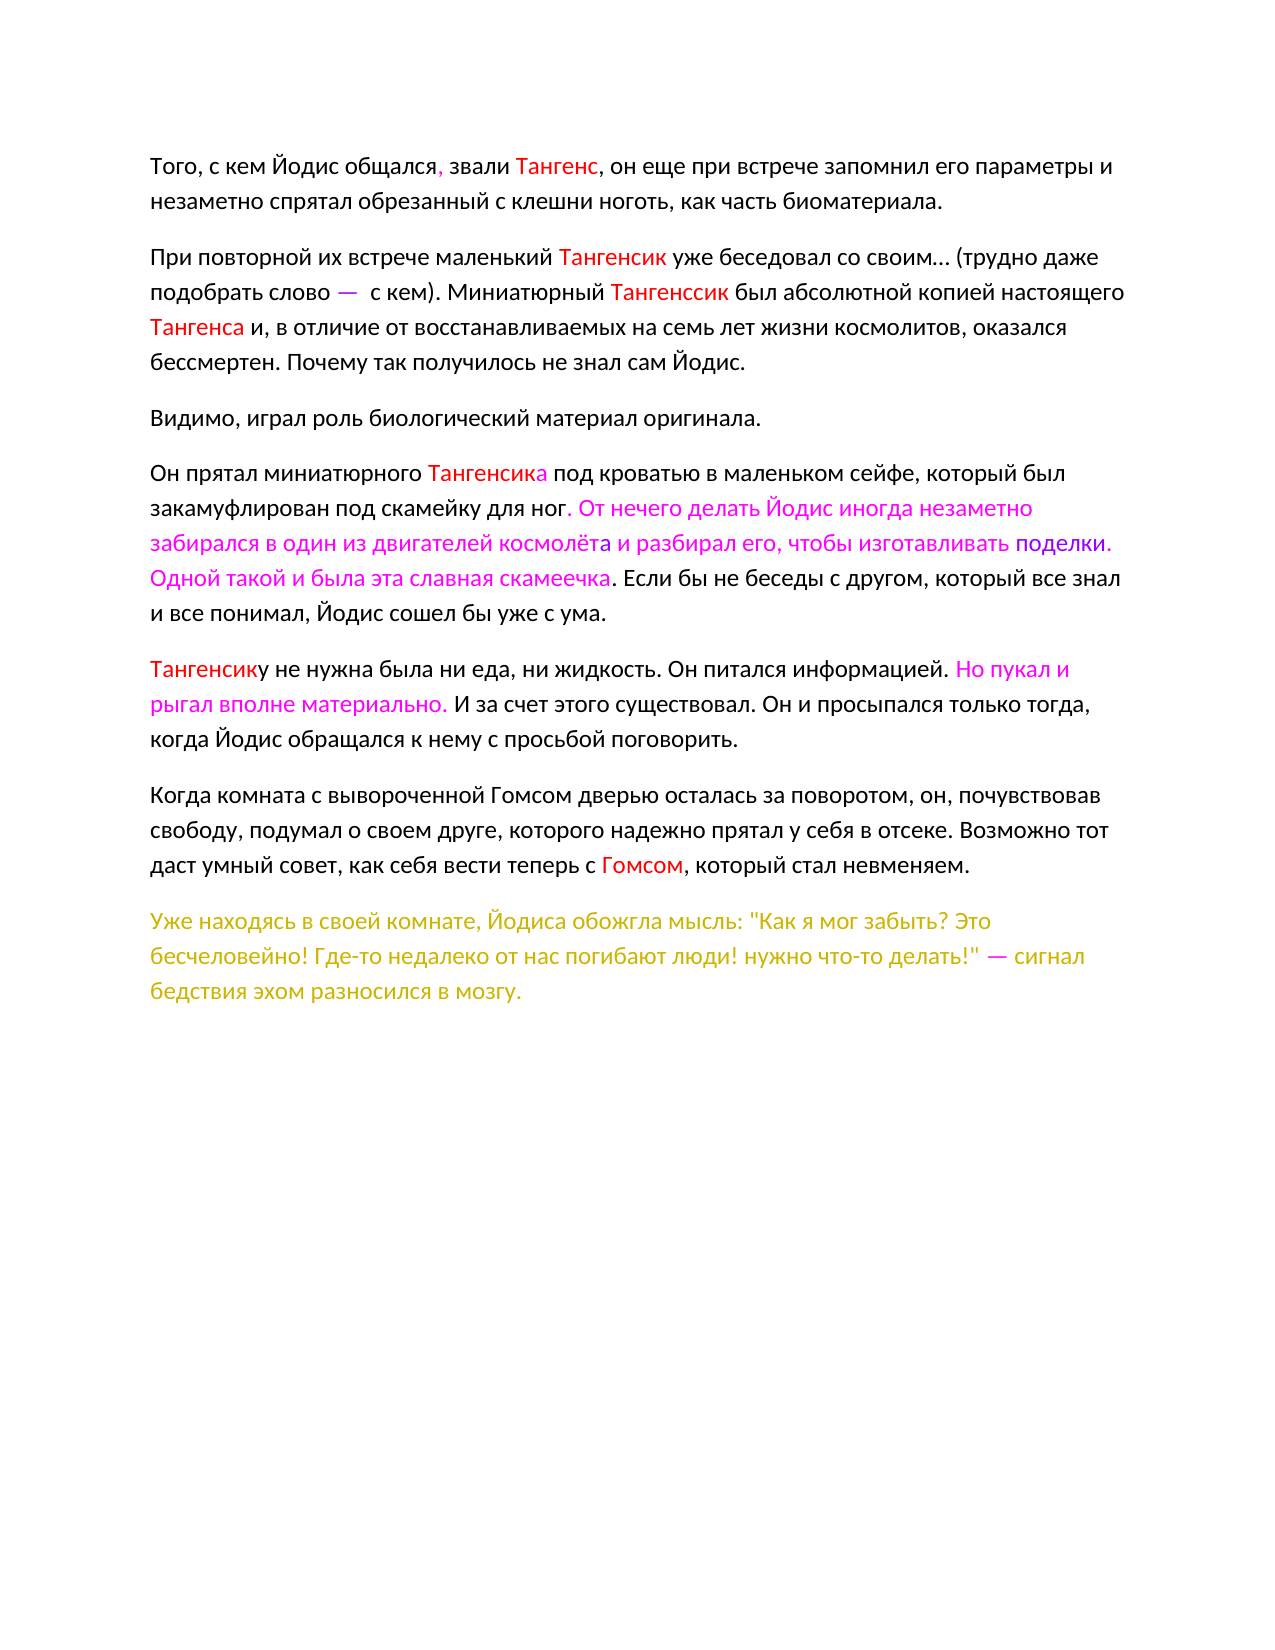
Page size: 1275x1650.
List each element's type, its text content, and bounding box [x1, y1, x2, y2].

text Он прятал миниатюрного Тангенсика под кроватью в маленьком сейфе, который был закамуфлирован под скамейку для ног. От нечего делать Йодис иногда незаметно забирался в один из двигателей космолёта и разбирал его, чтобы изготавливать поделки. Одной такой и была эта славная скамеечка. Если бы не беседы с другом, который все знал и все понимал, Йодис сошел бы уже с ума. [150, 457, 1125, 628]
text Тангенсику не нужна была ни еда, ни жидкость. Он питался информацией. Но пукал и рыгал вполне материально. И за счет этого существовал. Он и просыпался только тогда, когда Йодис обращался к нему с просьбой поговорить. [150, 653, 1125, 754]
text Того, с кем Йодис общался, звали Тангенс, он еще при встрече запомнил его параметры и незаметно спрятал обрезанный с клешни ноготь, как часть биоматериала. [150, 150, 1125, 216]
text Когда комната с вывороченной Гомсом дверью осталась за поворотом, он, почувствовав свободу, подумал о своем друге, которого надежно прятал у себя в отсеке. Возможно тот даст умный совет, как себя вести теперь с Гомсом, который стал невменяем. [150, 779, 1125, 880]
text Видимо, играл роль биологический материал оригинала. [150, 402, 1125, 432]
text Уже находясь в своей комнате, Йодиса обожгла мысль: "Как я мог забыть? Это бесчеловейно! Где-то недалеко от нас погибают люди! нужно что-то делать!" — сигнал бедствия эхом разносился в мозгу. [150, 905, 1125, 1006]
text При повторной их встрече маленький Тангенсик уже беседовал со своим… (трудно даже подобрать слово — с кем). Миниатюрный Тангенссик был абсолютной копией настоящего Тангенса и, в отличие от восстанавливаемых на семь лет жизни космолитов, оказался бессмертен. Почему так получилось не знал сам Йодис. [150, 241, 1125, 376]
